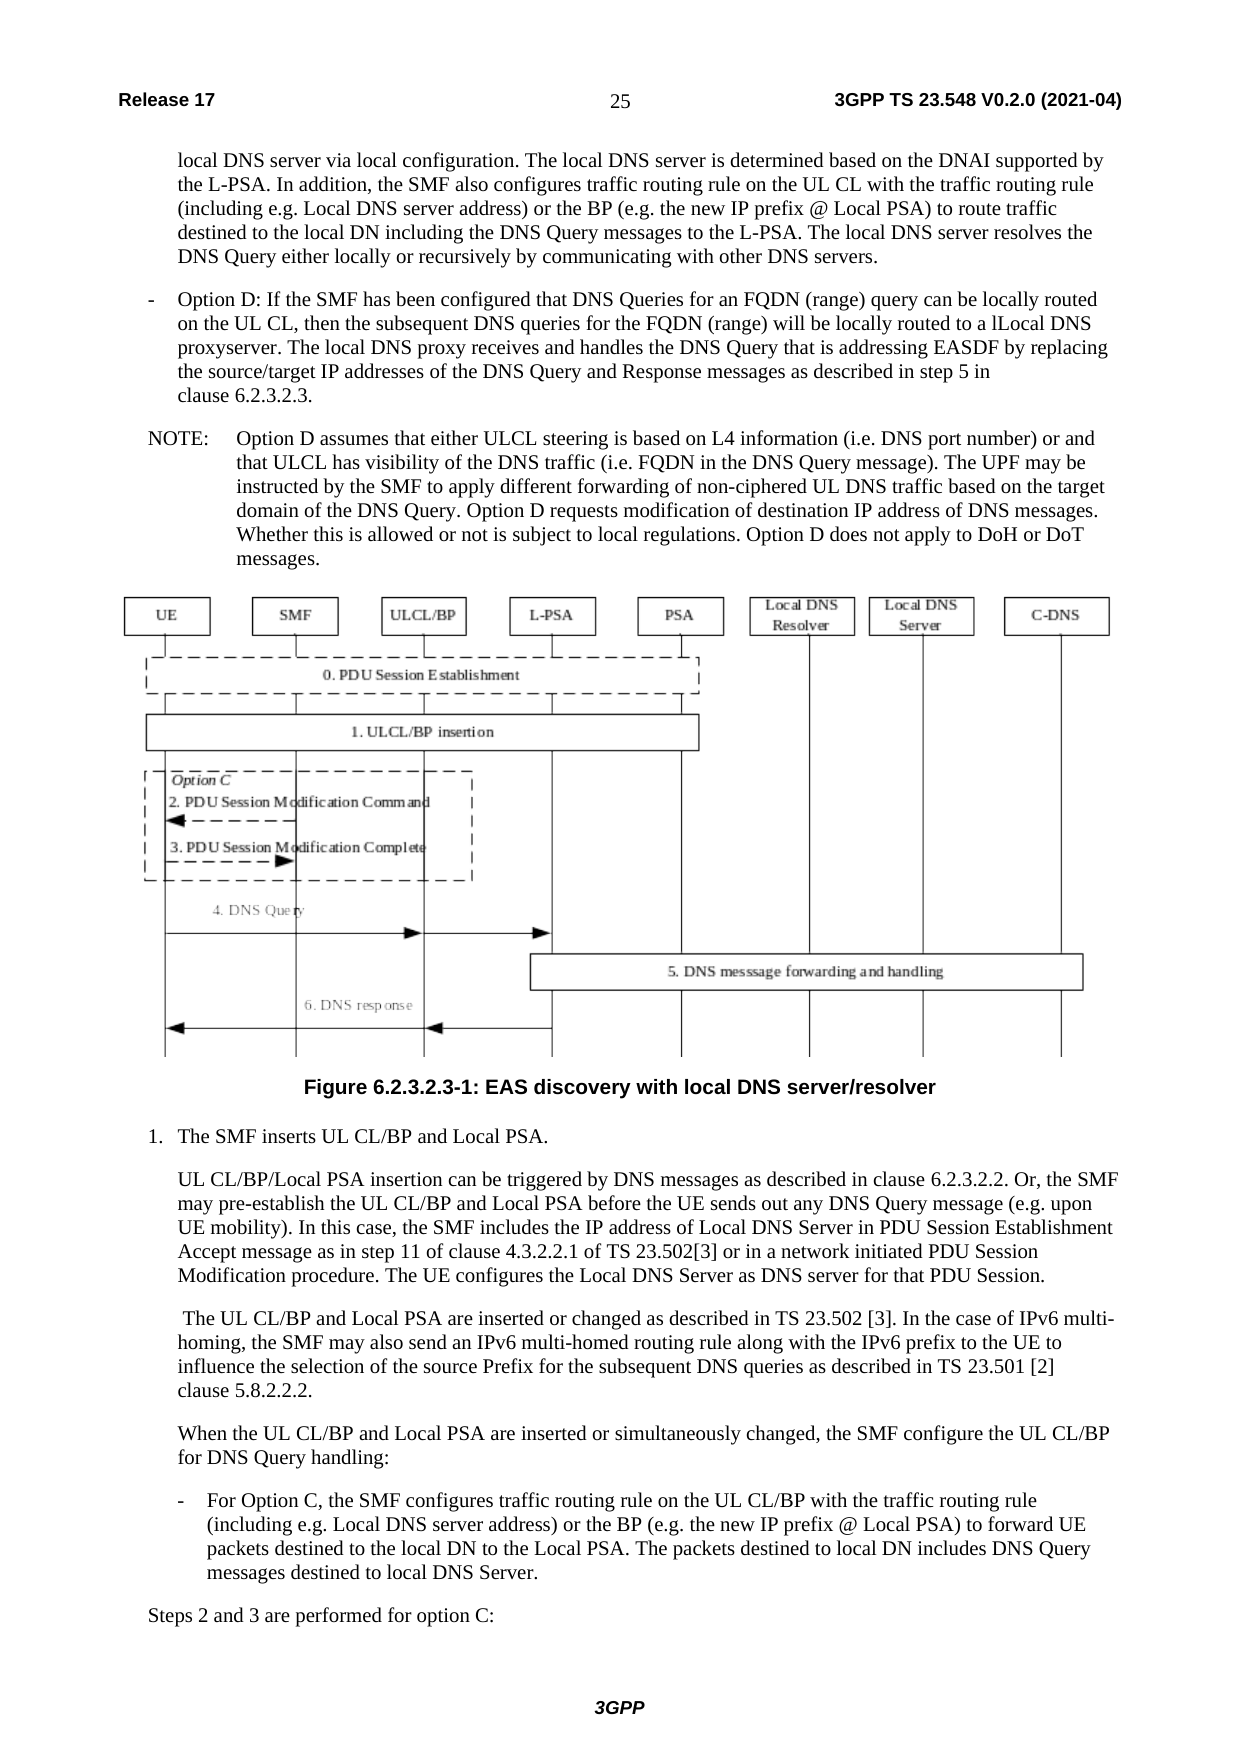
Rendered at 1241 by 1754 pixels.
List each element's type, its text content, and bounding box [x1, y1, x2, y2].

text - For Option C, the SMF configures the UL CL (including e.g. Local DNS server address) to forward UE packets destined to the local DN to the Local PSA. The packets destined to local DN includes DNS Query messages destined to local DNS Server. [177, 1488, 1122, 1584]
text 1. The SMF inserts UL CL/BP and Local PSA. [148, 1124, 1122, 1148]
text The UL CL/BP and Local PSA are inserted as described in TS 23.502 [3]. [148, 1306, 1122, 1402]
text When the UL CL/BP and Local PSA are inserted, the SMF configure the UL CL/BP for DNS Query handling: [148, 1421, 1122, 1469]
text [148, 147, 1122, 268]
text - Option D: If the SMF has configured that DNS Queries for an FQDN query can be locally routed on the UL CL, then the subsequent DNS queries for the FQDN will be locally routed to a ocal DNS . [148, 287, 1122, 407]
text Figure 6.2.3.2.3-1: EAS discovery with local DNS server/resolver [118, 1075, 1122, 1099]
text Steps 2 and 3 are performed for option C: [148, 1603, 1122, 1627]
text UL CL/BP/Local PSA insertion can be triggered by DNS messages as described in clause 6.2.3.2.2. Or, the SMF may pre-establish the UL CL/BP and Local PSA before the UE sends out any DNS Query message. [148, 1167, 1122, 1287]
text NOTE: Option D assumes that ULCL steering is based on L4 information (i.e. DNS port number) ULCL has visibility of the DNS traffic (i.e. FQDN in the DNS Query message). The UPF may be instructed by the SMF to apply different forwarding of non-ciphered UL DNS traffic based on the target domain of the DNS Query. Option D requests modification of destination IP address of DNS messages. Whether this is allowed or not is subject to local regulations. Option D does not apply to DoH or DoT messages. [148, 426, 1122, 570]
